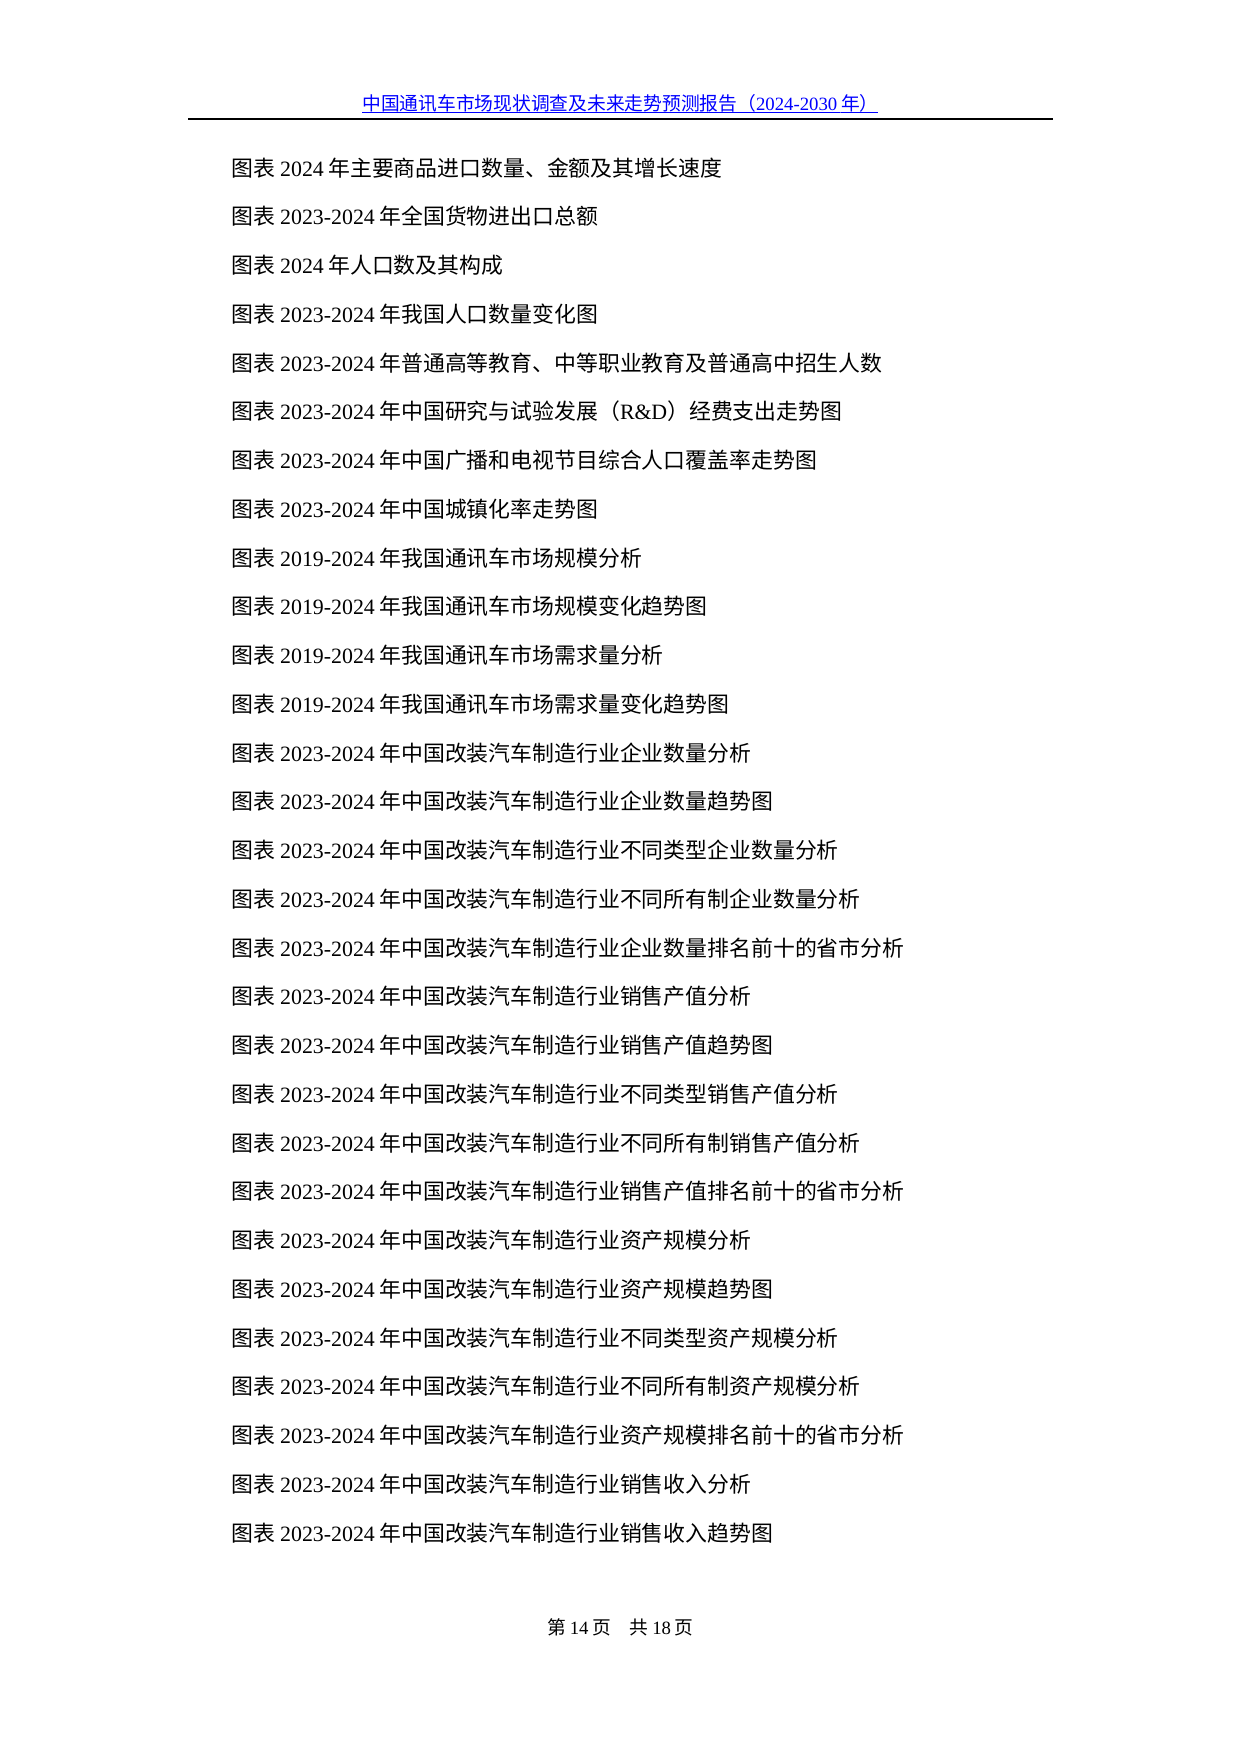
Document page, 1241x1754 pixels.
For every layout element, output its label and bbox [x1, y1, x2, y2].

text [187, 150, 1053, 1548]
